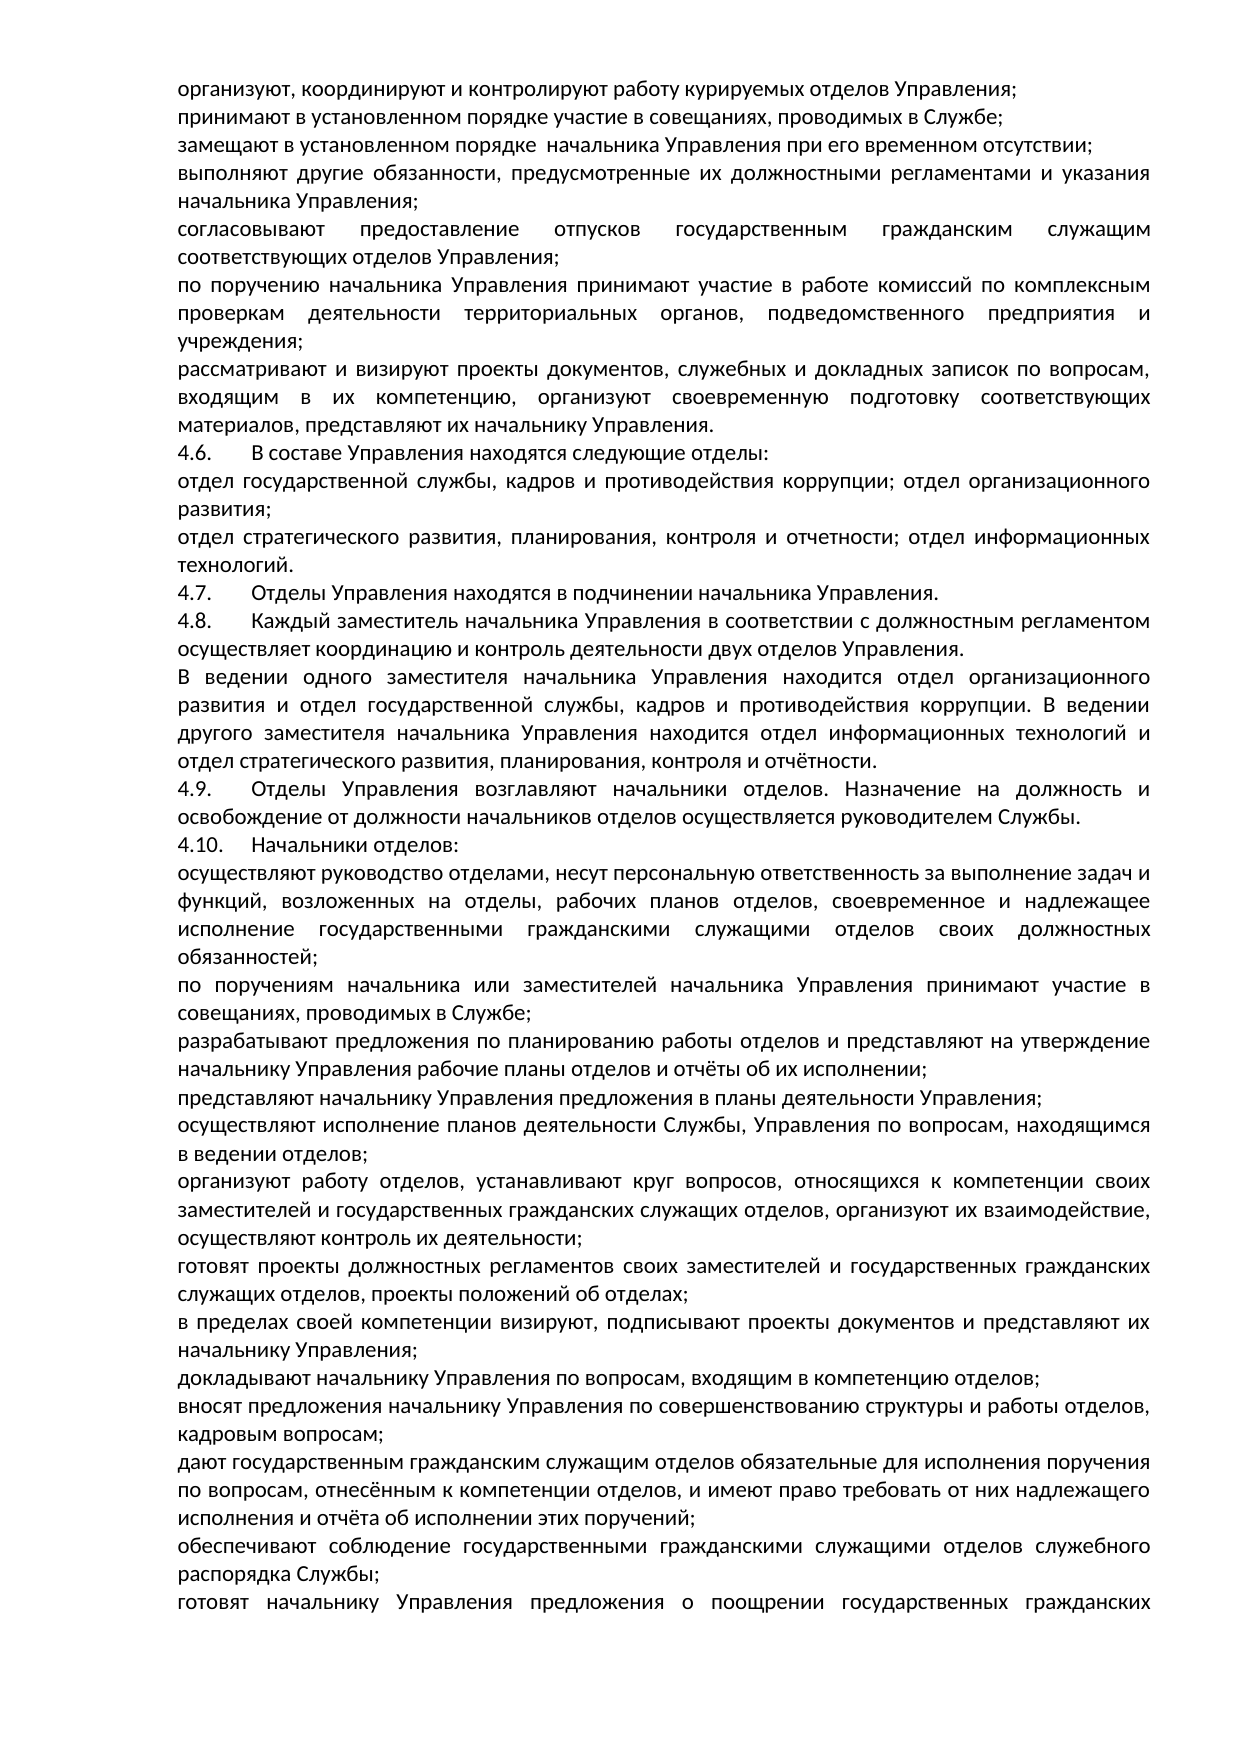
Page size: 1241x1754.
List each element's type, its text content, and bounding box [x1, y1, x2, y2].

text выполняют другие обязанности, предусмотренные их должностными регламентами и указания начальника Управления; [177, 158, 1152, 214]
text представляют начальнику Управления предложения в планы деятельности Управления; [177, 1083, 1152, 1111]
text обеспечивают соблюдение государственными гражданскими служащими отделов служебного распорядка Службы; [177, 1531, 1152, 1587]
text 4.9. Отделы Управления возглавляют начальники отделов. Назначение на должность и освобождение от должности начальников отделов осуществляется руководителем Службы. [177, 774, 1152, 830]
text по поручениям начальника или заместителей начальника Управления принимают участие в совещаниях, проводимых в Службе; [177, 971, 1152, 1027]
text 4.7. Отделы Управления находятся в подчинении начальника Управления. [177, 578, 1152, 606]
text 4.8. Каждый заместитель начальника Управления в соответствии с должностным регламентом осуществляет координацию и контроль деятельности двух отделов Управления. [177, 606, 1152, 662]
text организуют работу отделов, устанавливают круг вопросов, относящихся к компетенции своих заместителей и государственных гражданских служащих отделов, организуют их взаимодействие, осуществляют контроль их деятельности; [177, 1167, 1152, 1251]
text разрабатывают предложения по планированию работы отделов и представляют на утверждение начальнику Управления рабочие планы отделов и отчёты об их исполнении; [177, 1027, 1152, 1083]
text организуют, координируют и контролируют работу курируемых отделов Управления; [177, 74, 1152, 102]
text отдел государственной службы, кадров и противодействия коррупции; отдел организационного развития; [177, 466, 1152, 522]
text принимают в установленном порядке участие в совещаниях, проводимых в Службе; [177, 102, 1152, 130]
text отдел стратегического развития, планирования, контроля и отчетности; отдел информационных технологий. [177, 522, 1152, 578]
text дают государственным гражданским служащим отделов обязательные для исполнения поручения по вопросам, отнесённым к компетенции отделов, и имеют право требовать от них надлежащего исполнения и отчёта об исполнении этих поручений; [177, 1447, 1152, 1531]
text согласовывают предоставление отпусков государственным гражданским служащим соответствующих отделов Управления; [177, 214, 1152, 270]
text рассматривают и визируют проекты документов, служебных и докладных записок по вопросам, входящим в их компетенцию, организуют своевременную подготовку соответствующих материалов, представляют их начальнику Управления. [177, 354, 1152, 438]
text в пределах своей компетенции визируют, подписывают проекты документов и представляют их начальнику Управления; [177, 1307, 1152, 1363]
text по поручению начальника Управления принимают участие в работе комиссий по комплексным проверкам деятельности территориальных органов, подведомственного предприятия и учреждения; [177, 270, 1152, 354]
text 4.6. В составе Управления находятся следующие отделы: [177, 438, 1152, 466]
text осуществляют руководство отделами, несут персональную ответственность за выполнение задач и функций, возложенных на отделы, рабочих планов отделов, своевременное и надлежащее исполнение государственными гражданскими служащими отделов своих должностных обязанностей; [177, 858, 1152, 971]
text готовят проекты должностных регламентов своих заместителей и государственных гражданских служащих отделов, проекты положений об отделах; [177, 1251, 1152, 1307]
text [177, 1587, 1152, 1615]
text осуществляют исполнение планов деятельности Службы, Управления по вопросам, находящимся в ведении отделов; [177, 1111, 1152, 1167]
text вносят предложения начальнику Управления по совершенствованию структуры и работы отделов, кадровым вопросам; [177, 1391, 1152, 1447]
text замещают в установленном порядке начальника Управления при его временном отсутствии; [177, 130, 1152, 158]
text 4.10. Начальники отделов: [177, 830, 1152, 858]
text В ведении одного заместителя начальника Управления находится отдел организационного развития и отдел государственной службы, кадров и противодействия коррупции. В ведении другого заместителя начальника Управления находится отдел информационных технологий и отдел стратегического развития, планирования, контроля и отчётности. [177, 662, 1152, 774]
text докладывают начальнику Управления по вопросам, входящим в компетенцию отделов; [177, 1363, 1152, 1391]
